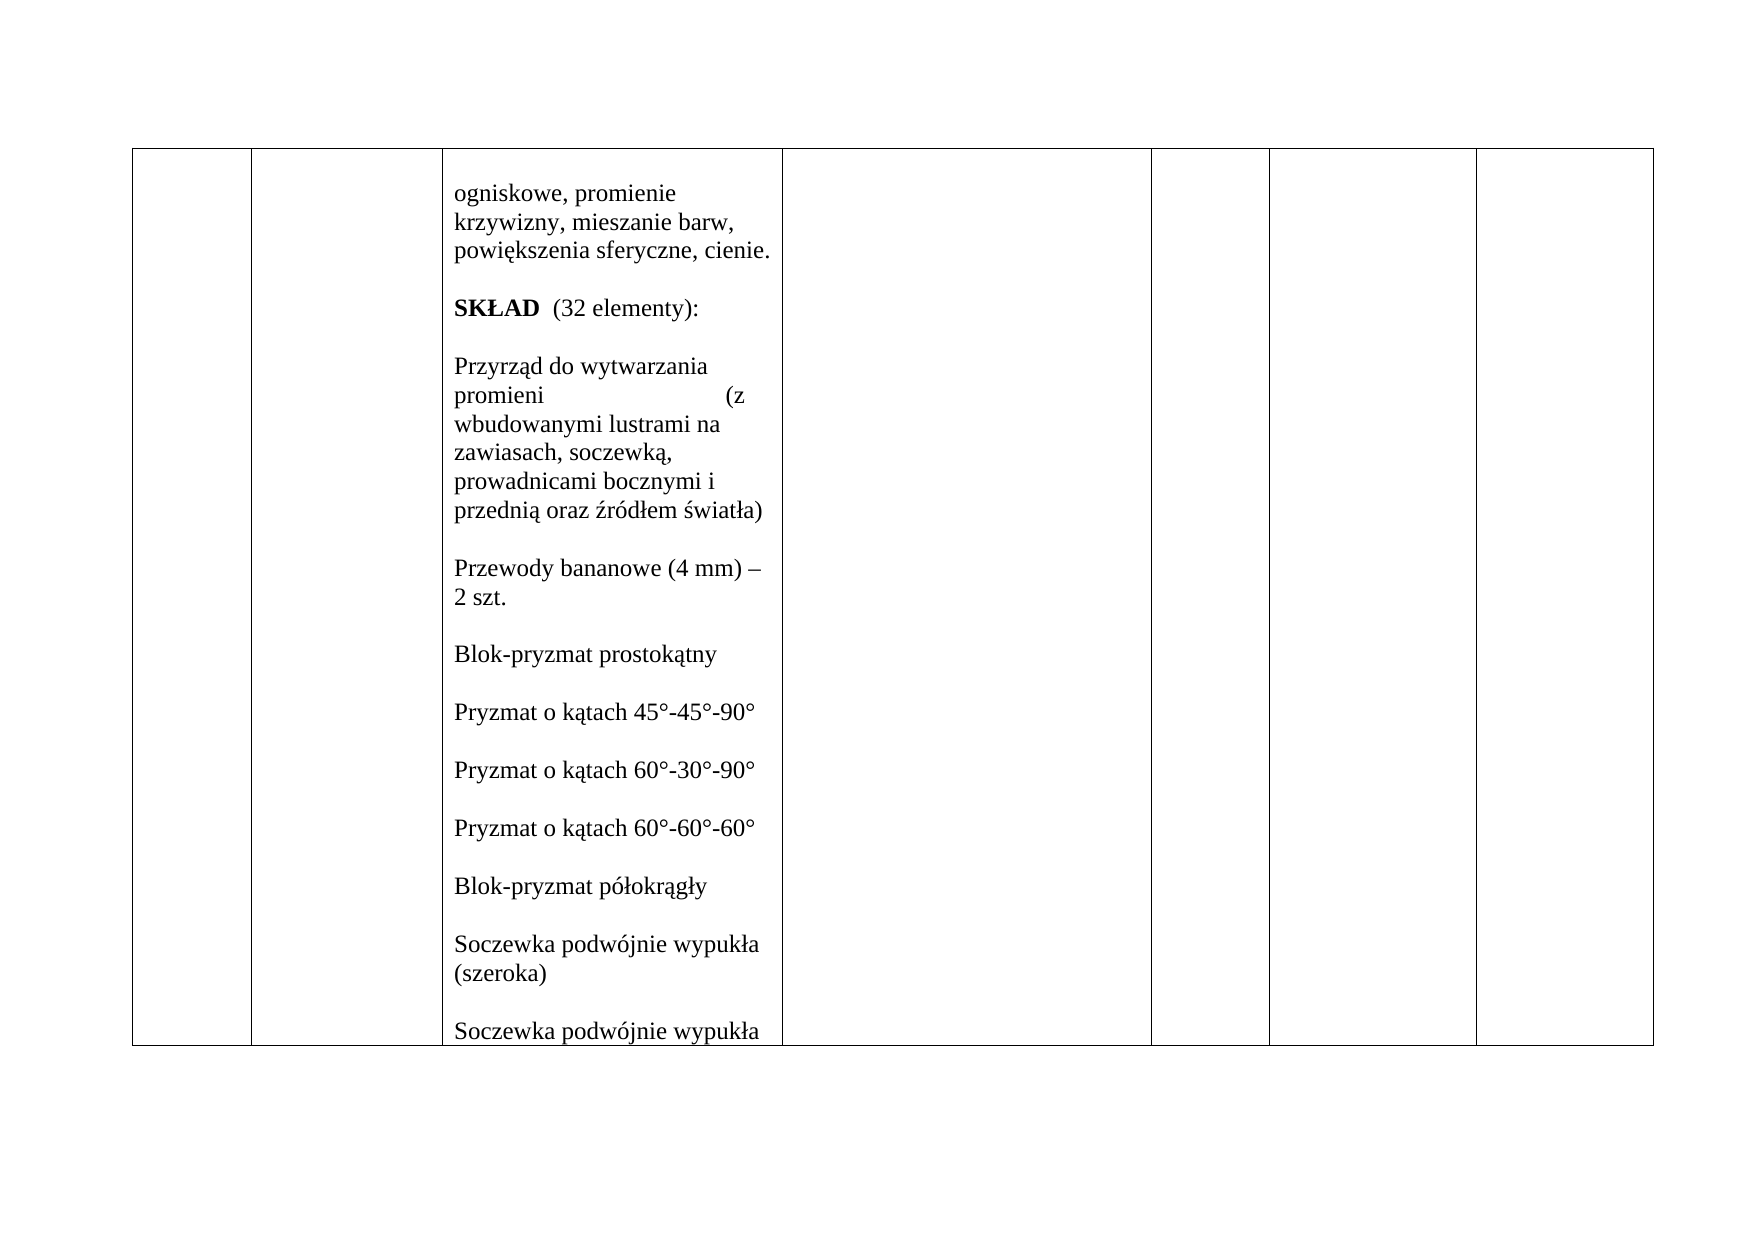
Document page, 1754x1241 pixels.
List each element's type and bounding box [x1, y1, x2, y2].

table_cell [252, 149, 442, 1044]
table_cell [1152, 149, 1269, 1044]
table_cell [1477, 149, 1653, 1044]
table_cell [1270, 149, 1476, 1044]
table_cell [443, 149, 782, 1044]
table_cell [133, 149, 251, 1044]
table_cell [783, 149, 1151, 1044]
